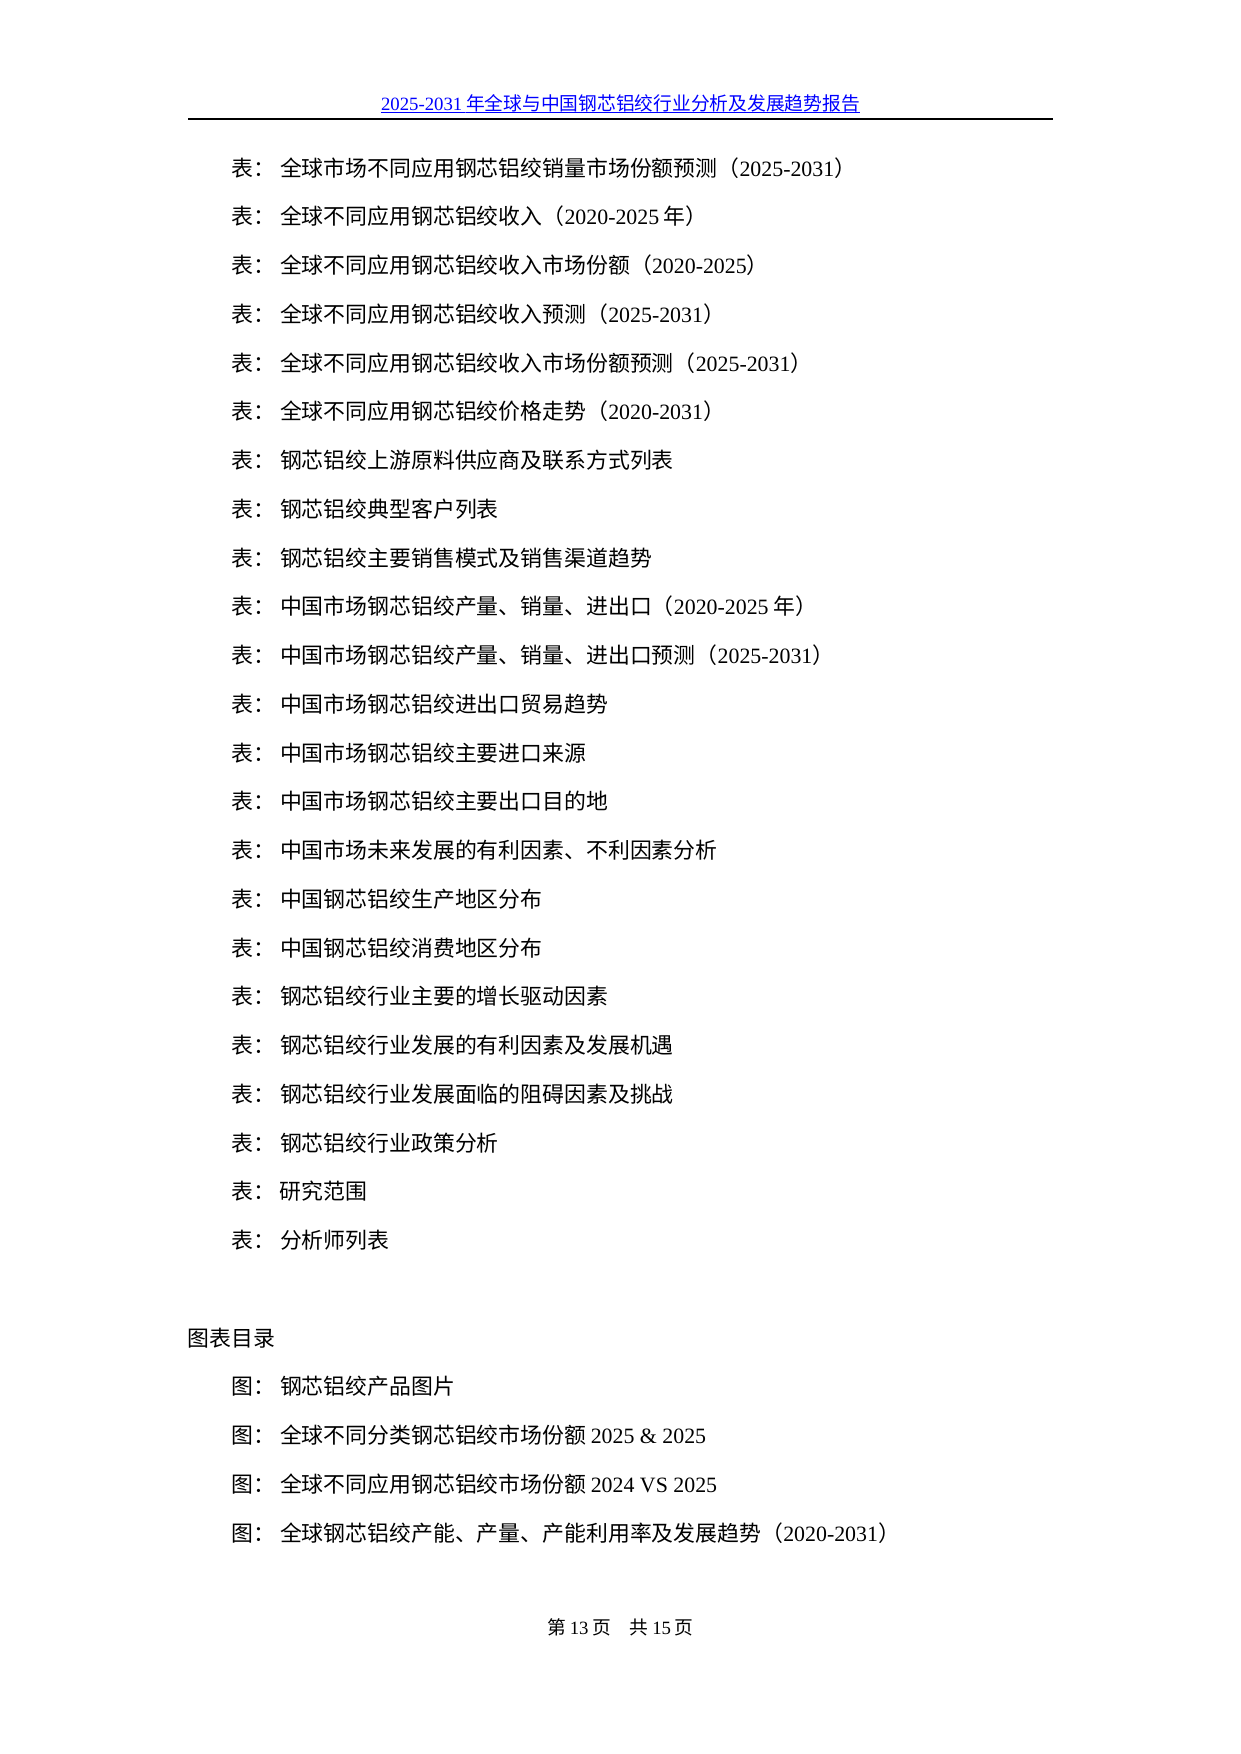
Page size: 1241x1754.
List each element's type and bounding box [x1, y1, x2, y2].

text [187, 150, 1053, 1548]
